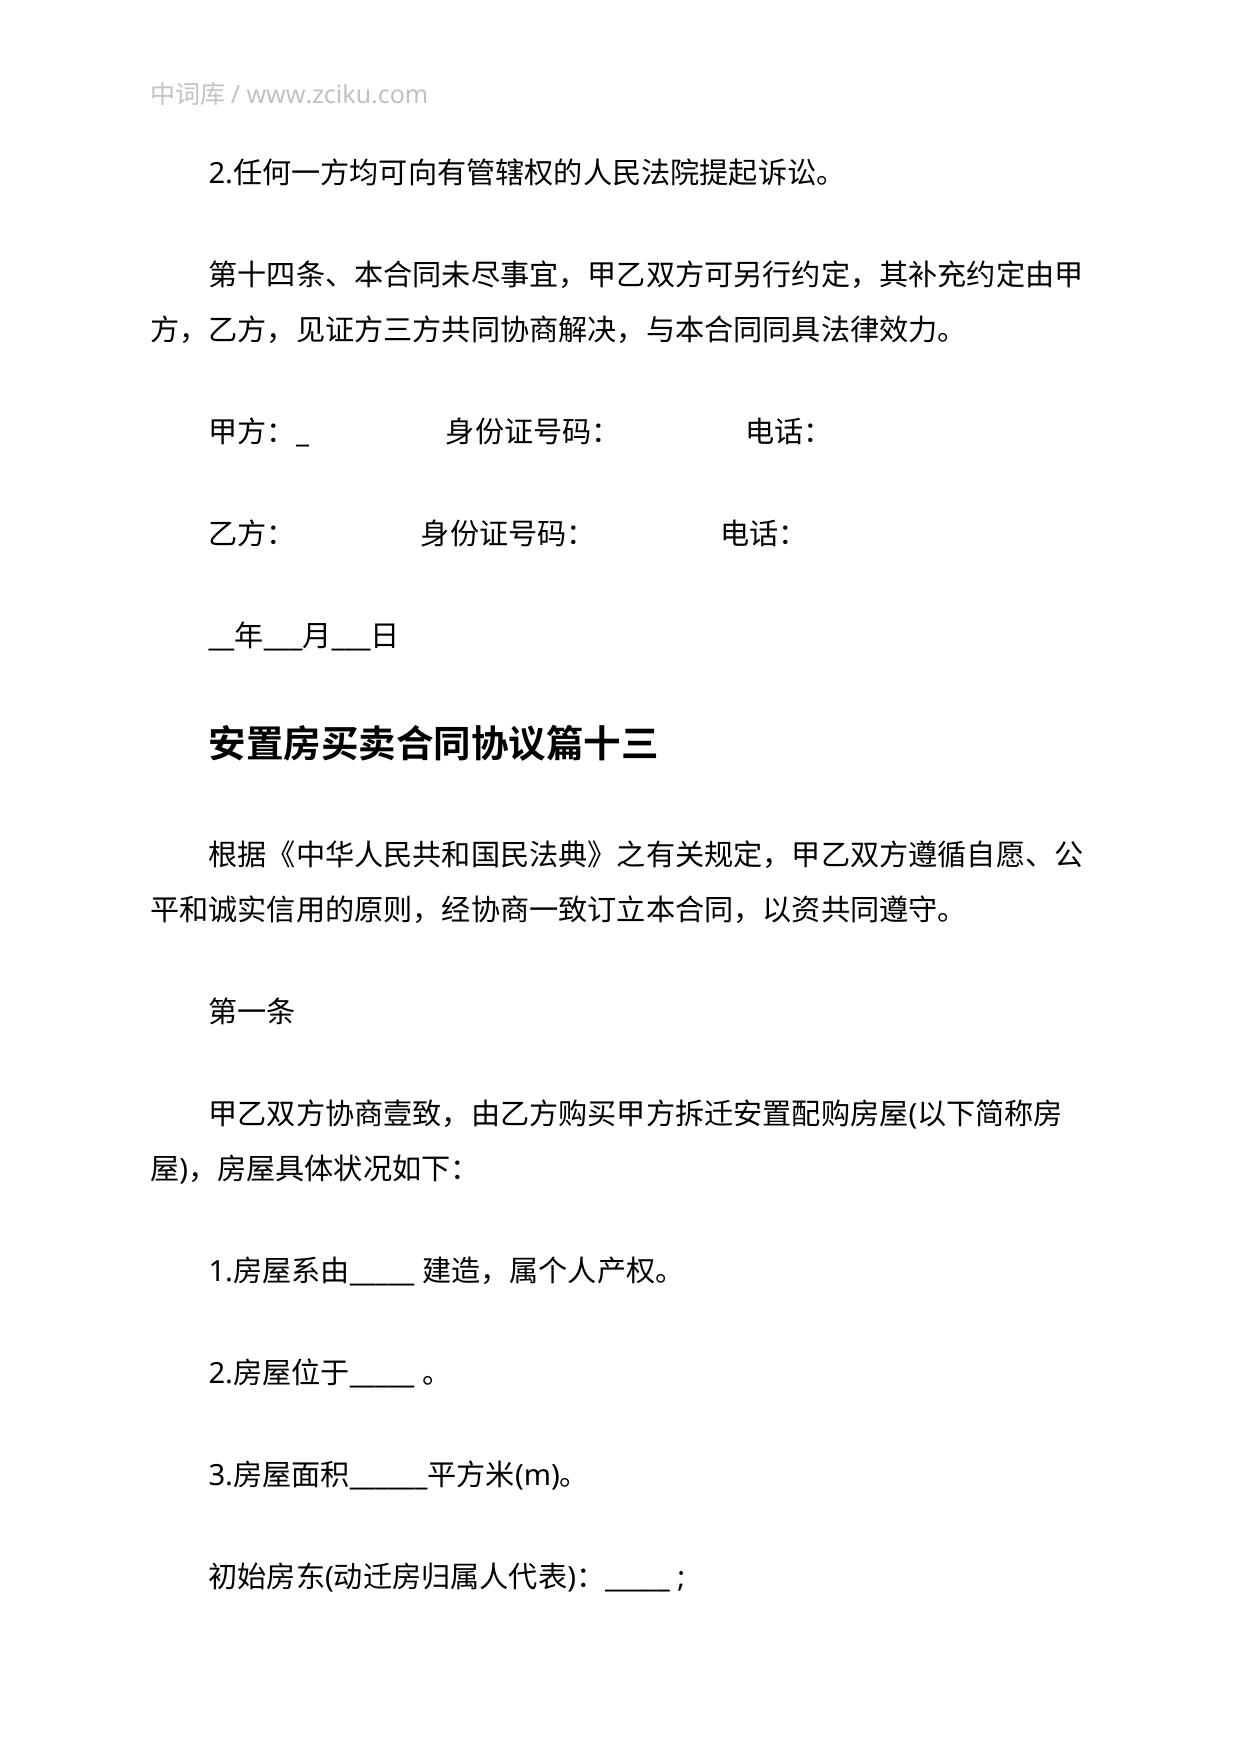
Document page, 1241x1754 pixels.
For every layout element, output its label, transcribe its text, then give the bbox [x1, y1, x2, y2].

text 第一条 [150, 988, 1090, 1031]
text 3.房屋面积______平方米(m)。 [150, 1451, 1090, 1493]
text 第十四条、本合同未尽事宜，甲乙双方可另行约定，其补充约定由甲方，乙方，见证方三方共同协商解决，与本合同同具法律效力。 [150, 252, 1090, 349]
text 乙方： 身份证号码： 电话： [150, 511, 1090, 553]
text 甲方：_ 身份证号码： 电话： [150, 409, 1090, 451]
text 初始房东(动迁房归属人代表)：_____ ; [150, 1553, 1090, 1596]
text __年___月___日 [150, 612, 1090, 655]
text 安置房买卖合同协议篇十三 [150, 714, 1090, 769]
text 甲乙双方协商壹致，由乙方购买甲方拆迁安置配购房屋(以下简称房屋)，房屋具体状况如下： [150, 1090, 1090, 1188]
text 根据《中华人民共和国民法典》之有关规定，甲乙双方遵循自愿、公平和诚实信用的原则，经协商一致订立本合同，以资共同遵守。 [150, 832, 1090, 929]
text 1.房屋系由_____ 建造，属个人产权。 [150, 1247, 1090, 1289]
text 2.房屋位于_____ 。 [150, 1349, 1090, 1392]
text 2.任何一方均可向有管辖权的人民法院提起诉讼。 [150, 150, 1090, 192]
